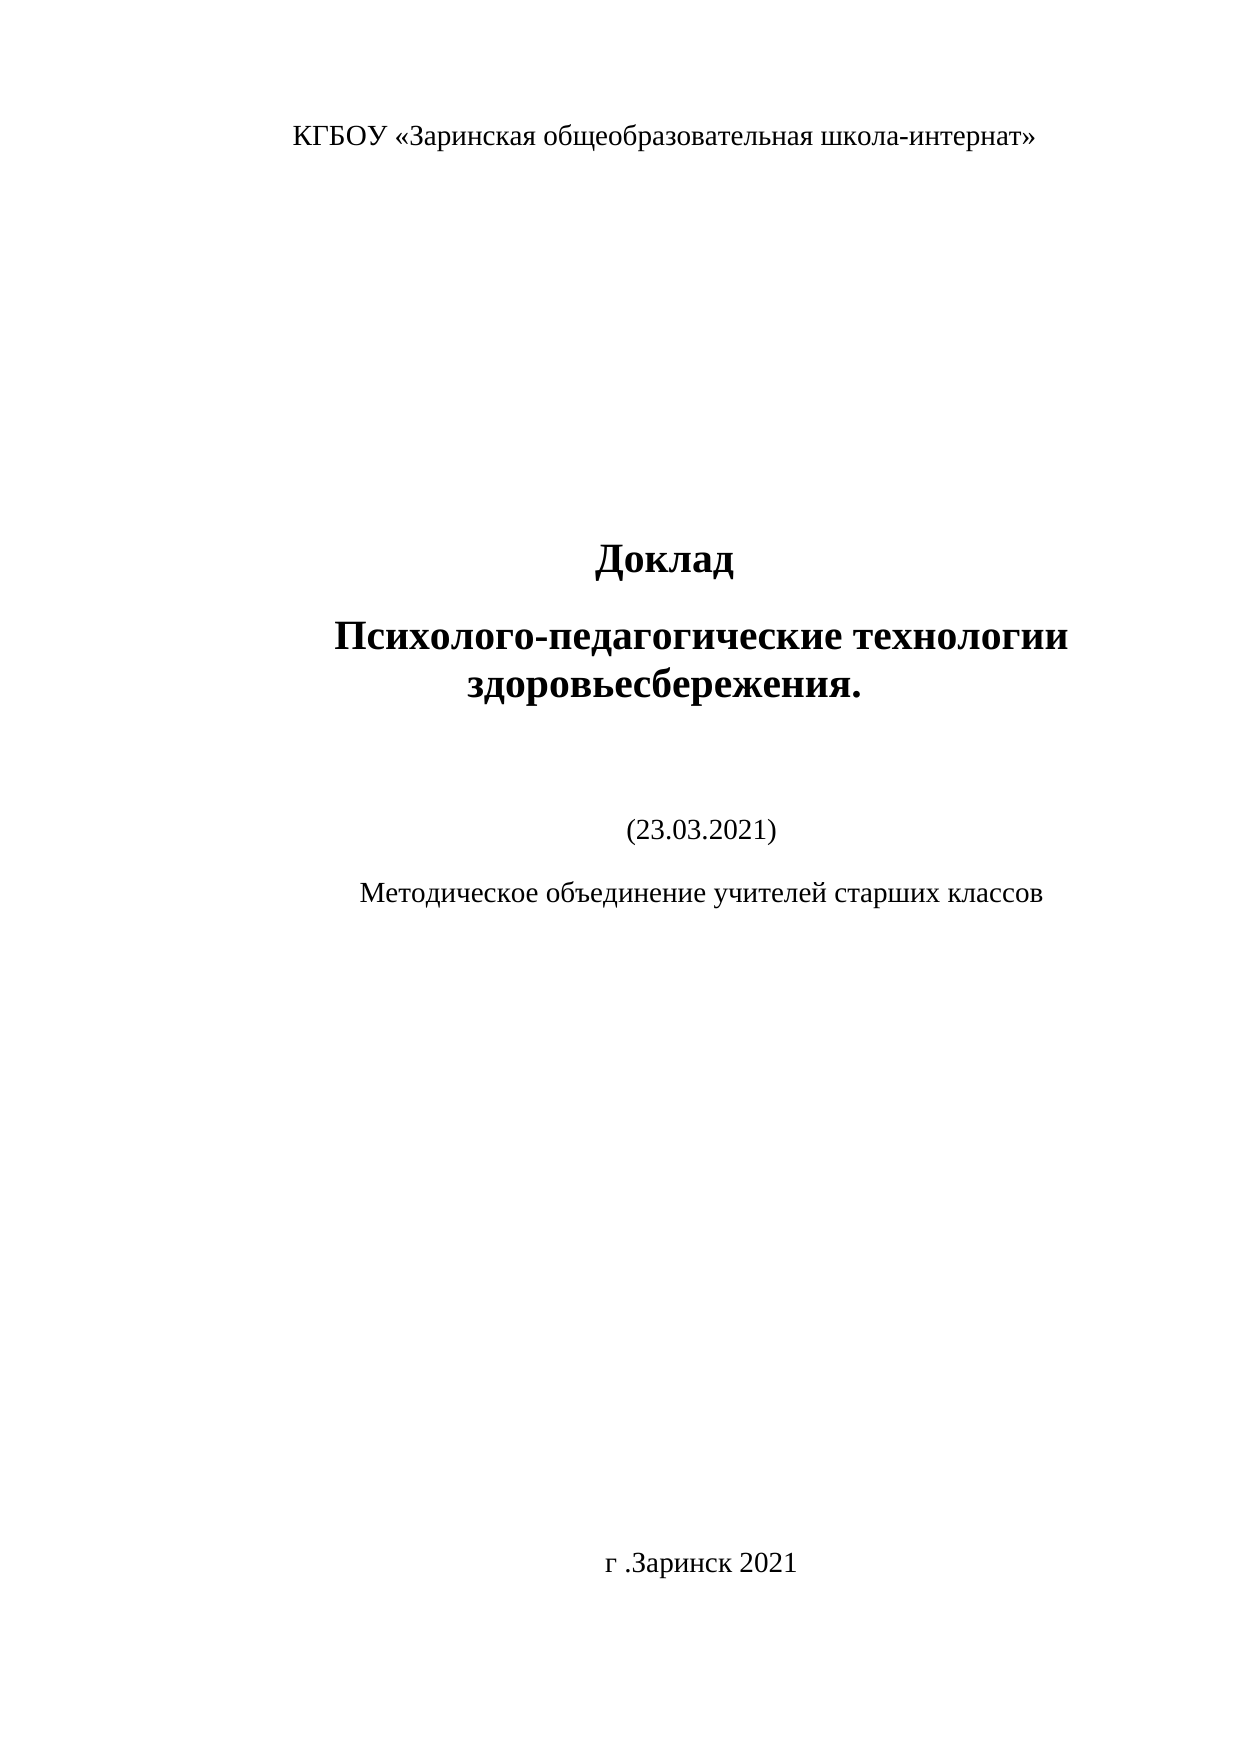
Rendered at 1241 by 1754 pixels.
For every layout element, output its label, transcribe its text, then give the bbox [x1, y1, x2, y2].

text Психолого-педагогические технологии здоровьесбережения. [177, 610, 1152, 706]
text КГБОУ «Заринская общеобразовательная школа-интернат» [177, 118, 1152, 152]
text Методическое объединение учителей старших классов [177, 875, 1152, 908]
text (23.03.2021) [177, 812, 1152, 846]
text г .Заринск 2021 [177, 1546, 1152, 1579]
text Доклад [177, 533, 1152, 581]
